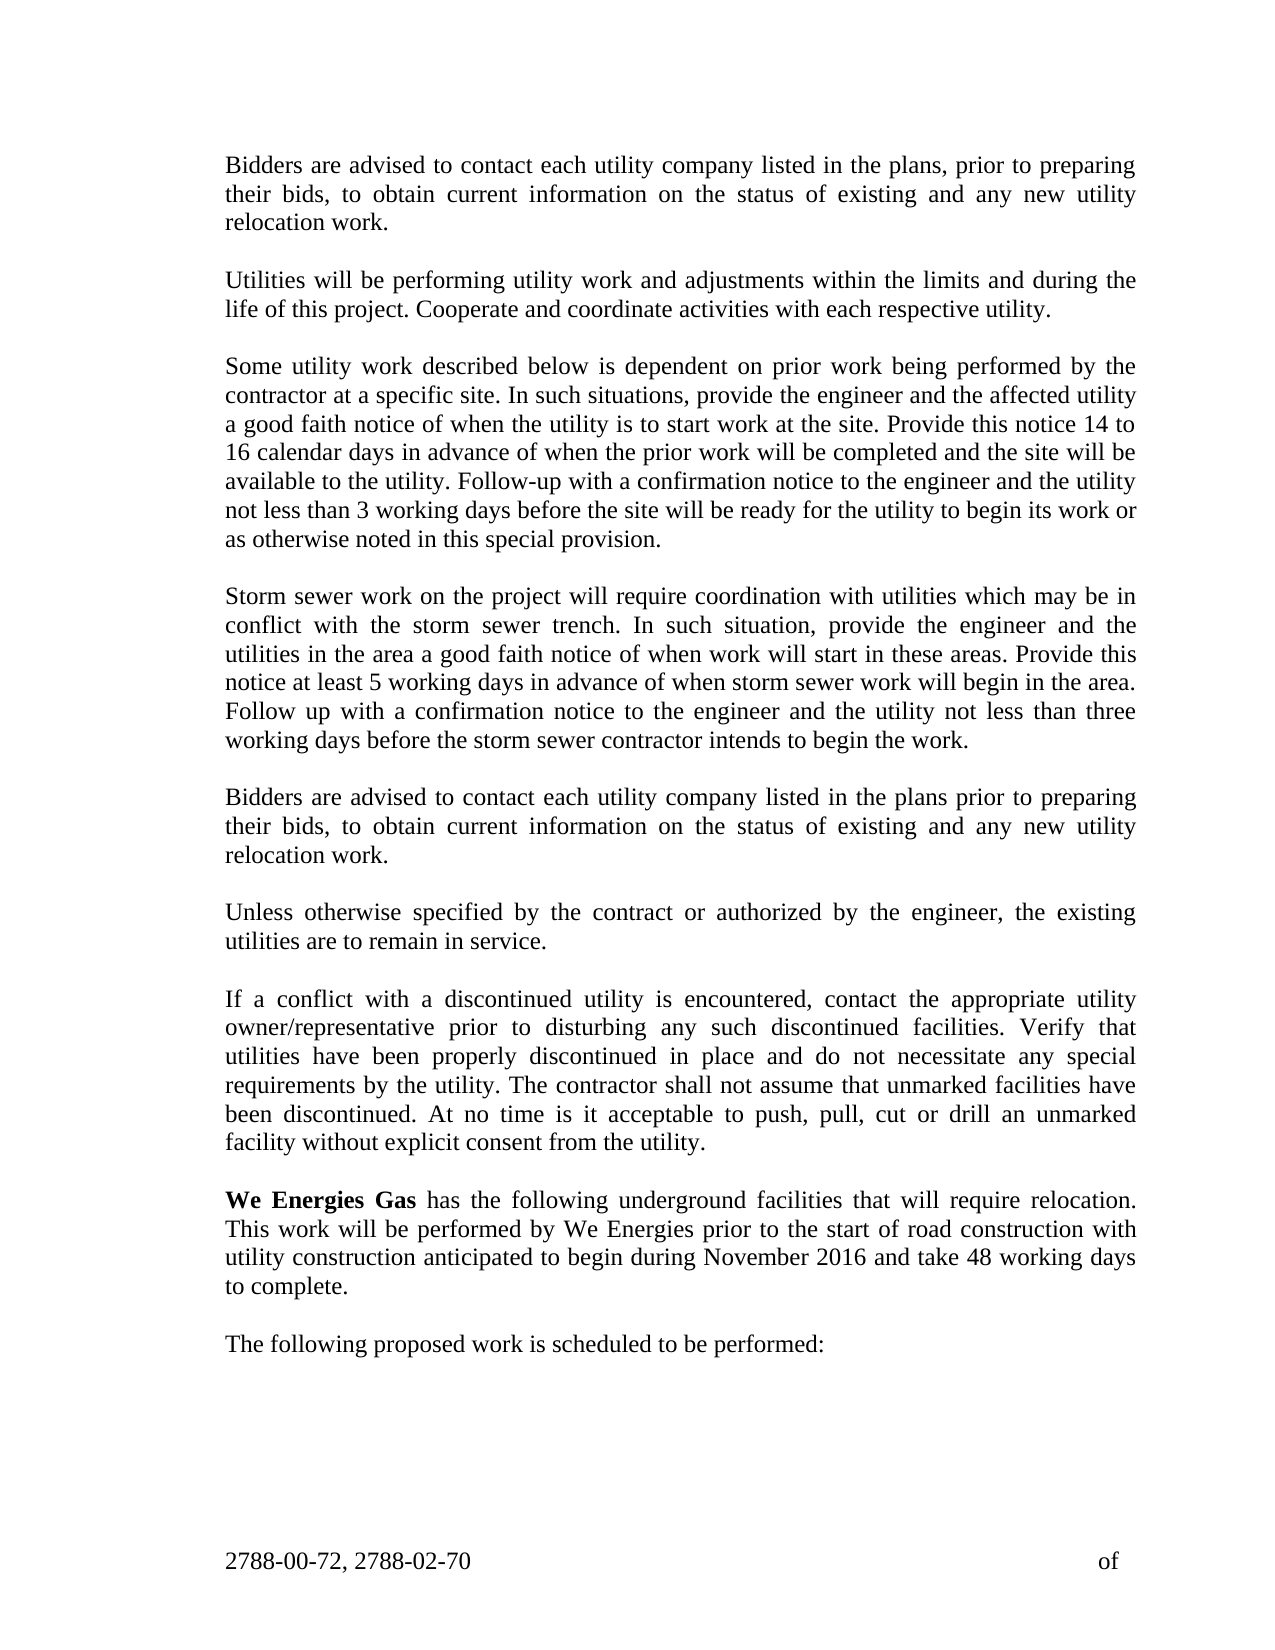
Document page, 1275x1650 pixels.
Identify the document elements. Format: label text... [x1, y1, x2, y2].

text Some utility work described below is dependent on prior work being performed by the contractor at a specific site. In such situations, provide the engineer and the affected utility a good faith notice of when the utility is to start work at the site. Provide this notice 14 to 16 calendar days in advance of when the prior work will be completed and the site will be available to the utility. Follow-up with a confirmation notice to the engineer and the utility not less than 3 working days before the site will be ready for the utility to begin its work or as otherwise noted in this special provision. [225, 351, 1137, 552]
text Unless otherwise specified by the contract or authorized by the engineer, the existing utilities are to remain in service. [225, 897, 1137, 955]
text We Energies Gas has the following underground facilities that will require relocation. This work will be performed by We Energies prior to the start of road construction with utility construction anticipated to begin during November 2016 and take 48 working days to complete. [225, 1185, 1137, 1300]
text Bidders are advised to contact each utility company listed in the plans, prior to preparing their bids, to obtain current information on the status of existing and any new utility relocation work. [225, 150, 1137, 236]
text Storm sewer work on the project will require coordination with utilities which may be in conflict with the storm sewer trench. In such situation, provide the engineer and the utilities in the area a good faith notice of when work will start in these areas. Provide this notice at least 5 working days in advance of when storm sewer work will begin in the area. Follow up with a confirmation notice to the engineer and the utility not less than three working days before the storm sewer contractor intends to begin the work. [225, 581, 1137, 754]
text Utilities will be performing utility work and adjustments within the limits and during the life of this project. Cooperate and coordinate activities with each respective utility. [225, 265, 1137, 322]
text The following proposed work is scheduled to be performed: [225, 1329, 1137, 1357]
text If a conflict with a discontinued utility is encountered, contact the appropriate utility owner/representative prior to disturbing any such discontinued facilities. Verify that utilities have been properly discontinued in place and do not necessitate any special requirements by the utility. The contractor shall not assume that unmarked facilities have been discontinued. At no time is it acceptable to push, pull, cut or drill an unmarked facility without explicit consent from the utility. [225, 984, 1137, 1156]
text Bidders are advised to contact each utility company listed in the plans prior to preparing their bids, to obtain current information on the status of existing and any new utility relocation work. [225, 782, 1137, 869]
